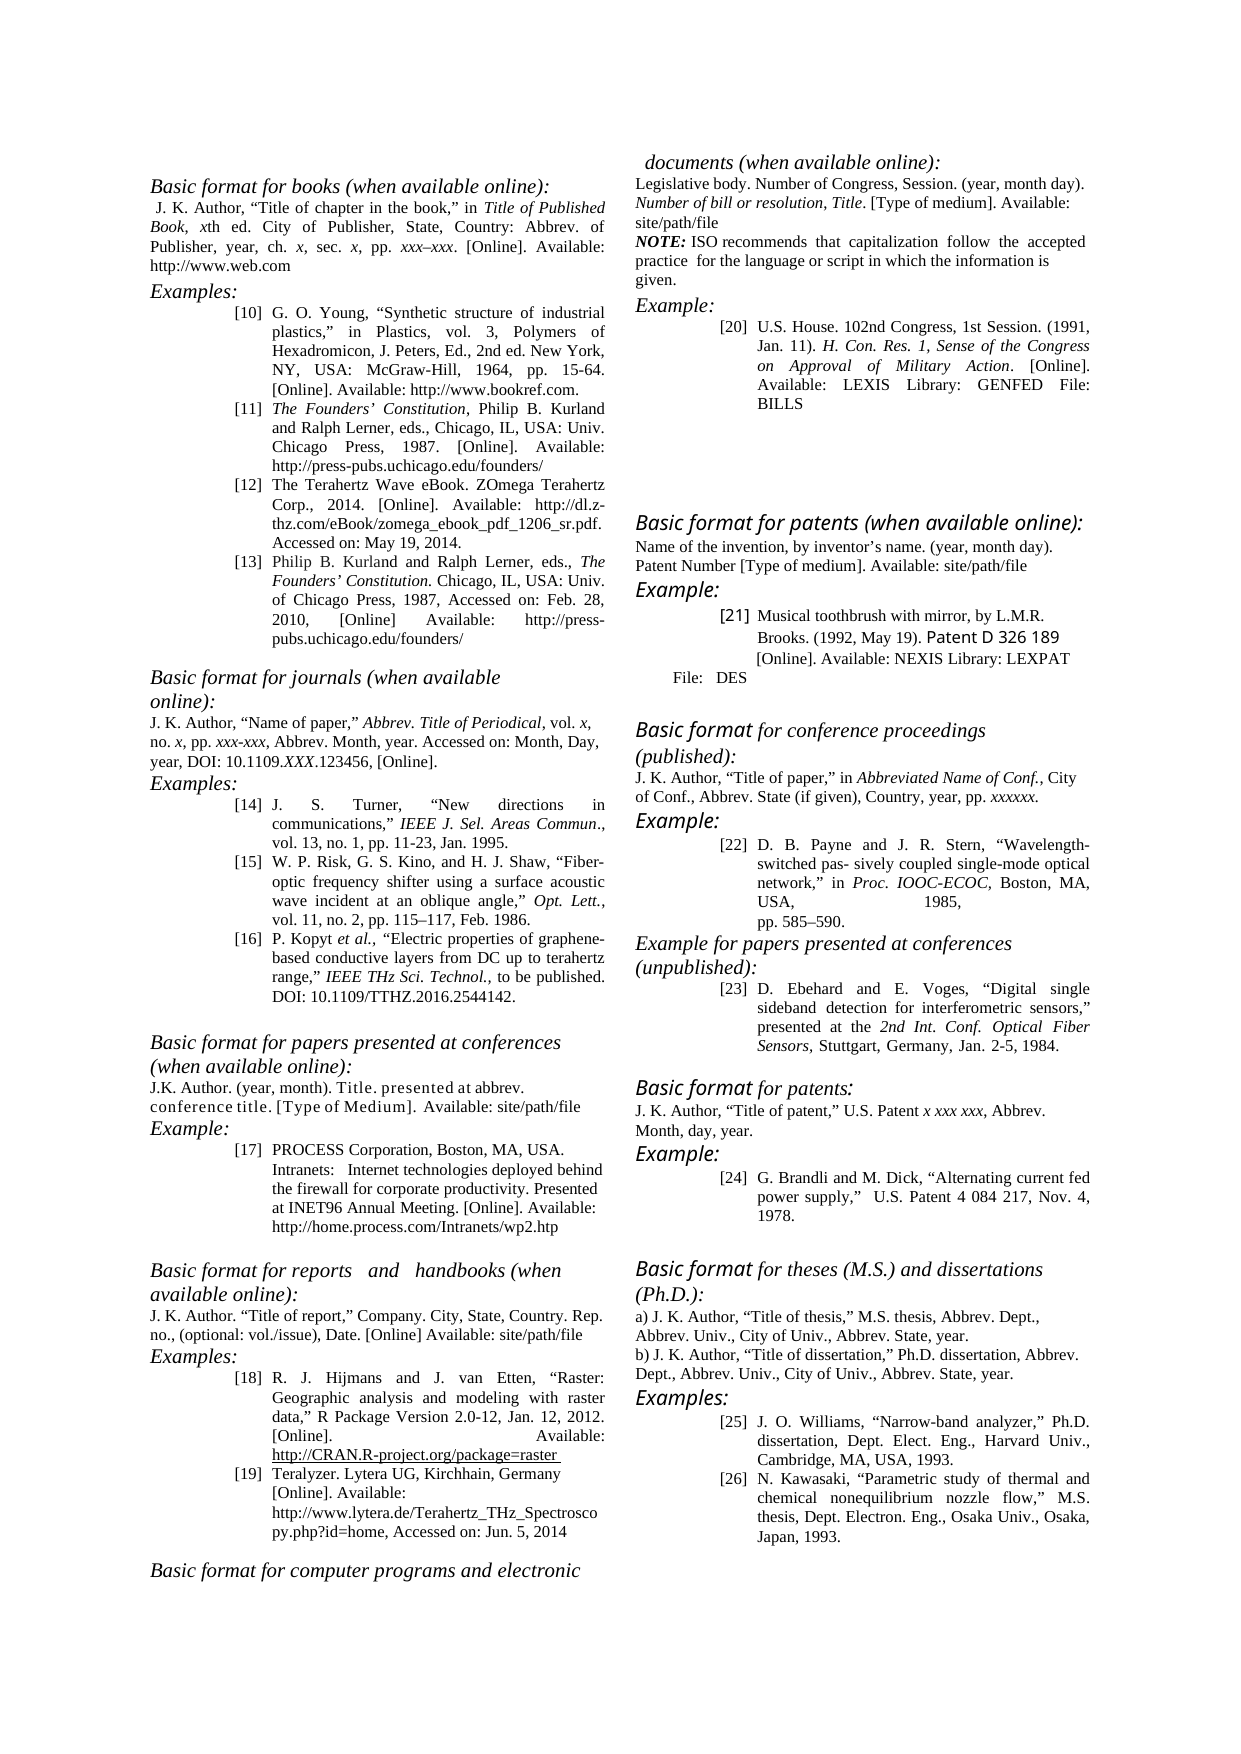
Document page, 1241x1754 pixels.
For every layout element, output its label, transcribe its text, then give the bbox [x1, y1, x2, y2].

list Examples: [150, 1344, 607, 1368]
text Basic format for journals (when available online): [150, 665, 568, 713]
text NOTE: ISO recommends that capitalization follow the accepted practice for the language or script in which the information is given. [635, 232, 1090, 289]
text Basic format for reports and handbooks (when available online): [150, 1258, 611, 1306]
text J.K. Author. (year, month). Title. presented at abbrev. conference title. [Type of Medium]. Available: site/path/file [150, 1078, 605, 1116]
text Name of the invention, by inventor’s name. (year, month day). Patent Number [Type of medium]. Available: site/path/file [635, 536, 1090, 575]
text Examples: [635, 1383, 1090, 1411]
text Basic format for conference proceedings (published): [635, 715, 1092, 768]
text U.S. House. 102nd Congress, 1st Session. (1991, Jan. 11). H. Con. Res. 1, Sense of the Congress on Approval of Military Action. [Online]. Available: LEXIS Library: GENFED File: BILLS [719, 317, 1090, 413]
text D. Ebehard and E. Voges, “Digital single sideband detection for interferometric sensors,” presented at the 2nd Int. Conf. Optical Fiber Sensors, Stuttgart, Germany, Jan. 2-5, 1984. [719, 979, 1090, 1055]
text Basic format for theses (M.S.) and dissertations (Ph.D.): [635, 1225, 1090, 1306]
list [Online]. Available: NEXIS Library: LEXPAT File: DES [673, 649, 1090, 687]
text Legislative body. Number of Congress, Session. (year, month day). Number of bill or resolution, Title. [Type of medium]. Available: site/path/file [635, 174, 1090, 232]
text Basic format for papers presented at conferences (when available online): [150, 1029, 611, 1078]
text G. O. Young, “Synthetic structure of industrial plastics,” in Plastics, vol. 3, Polymers of Hexadromicon, J. Peters, Ed., 2nd ed. New York, NY, USA: McGraw-Hill, 1964, pp. 15-64. [Online]. Available: http://www.bookref.com. [234, 303, 605, 398]
text Basic format for books (when available online): [150, 174, 612, 198]
text Examples: [150, 279, 607, 303]
text Example: [150, 1116, 607, 1140]
text Philip B. Kurland and Ralph Lerner, eds., The Founders’ Constitution. Chicago, IL, USA: Univ. of Chicago Press, 1987, Accessed on: Feb. 28, 2010, [Online] Available: http://press-pubs.uchicago.edu/founders/ [234, 552, 605, 648]
text Example: [635, 1139, 1092, 1168]
text N. Kawasaki, “Parametric study of thermal and chemical nonequilibrium nozzle flow,” M.S. thesis, Dept. Electron. Eng., Osaka Univ., Osaka, Japan, 1993. [719, 1469, 1090, 1546]
text Basic format for patents: [635, 1073, 1090, 1101]
text W. P. Risk, G. S. Kino, and H. J. Shaw, “Fiber-optic frequency shifter using a surface acoustic wave incident at an oblique angle,” Opt. Lett., vol. 11, no. 2, pp. 115–117, Feb. 1986. [234, 852, 605, 929]
text PROCESS Corporation, Boston, MA, USA. Intranets: Internet technologies deployed behind the firewall for corporate productivity. Presented at INET96 Annual Meeting. [Online]. Available: http://home.process.com/Intranets/wp2.htp [234, 1140, 605, 1236]
text D. B. Payne and J. R. Stern, “Wavelength-switched pas- sively coupled single-mode optical network,” in Proc. IOOC-ECOC, Boston, MA, USA, 1985, pp. 585–590. [719, 835, 1090, 931]
text P. Kopyt et al., “Electric properties of graphene-based conductive layers from DC up to terahertz range,” IEEE THz Sci. Technol., to be published. DOI: 10.1109/TTHZ.2016.2544142. [234, 929, 605, 1006]
text Basic format for computer programs and electronic documents (when available online): [635, 150, 1096, 174]
text Musical toothbrush with mirror, by L.M.R. Brooks. (1992, May 19). Patent D 326 189 [719, 603, 1090, 649]
text J. K. Author. “Title of report,” Company. City, State, Country. Rep. no., (optional: vol./issue), Date. [Online] Available: site/path/file [150, 1306, 605, 1344]
text J. K. Author, “Title of patent,” U.S. Patent x xxx xxx, Abbrev. Month, day, year. [635, 1101, 1090, 1139]
text The Founders’ Constitution, Philip B. Kurland and Ralph Lerner, eds., Chicago, IL, USA: Univ. Chicago Press, 1987. [Online]. Available: http://press-pubs.uchicago.edu/founders/ [234, 398, 605, 475]
text J. K. Author, “Title of paper,” in Abbreviated Name of Conf., City of Conf., Abbrev. State (if given), Country, year, pp. xxxxxx. [635, 768, 1090, 806]
text Example: [635, 575, 1090, 603]
text G. Brandli and M. Dick, “Alternating current fed power supply,” U.S. Patent 4 084 217, Nov. 4, 1978. [719, 1168, 1090, 1225]
text Example: [635, 293, 1092, 317]
text Example for papers presented at conferences (unpublished): [635, 931, 1092, 979]
text R. J. Hijmans and J. van Etten, “Raster: Geographic analysis and modeling with raster data,” R Package Version 2.0-12, Jan. 12, 2012. [Online]. Available: http://CRAN.R-project.org/package=raster [234, 1368, 605, 1464]
text J. K. Author, “Title of chapter in the book,” in Title of Published Book, xth ed. City of Publisher, State, Country: Abbrev. of Publisher, year, ch. x, sec. x, pp. xxx–xxx. [Online]. Available: http://www.web.com [150, 198, 605, 275]
text Examples: [150, 771, 568, 795]
text Teralyzer. Lytera UG, Kirchhain, Germany [Online]. Available: http://www.lytera.de/Terahertz_THz_Spectroscopy.php?id=home, Accessed on: Jun. 5, 2014 [234, 1464, 605, 1541]
text Basic format for patents (when available online): [635, 508, 1090, 536]
text a) J. K. Author, “Title of thesis,” M.S. thesis, Abbrev. Dept., Abbrev. Univ., City of Univ., Abbrev. State, year. [635, 1306, 1090, 1345]
text The Terahertz Wave eBook. ZOmega Terahertz Corp., 2014. [Online]. Available: http://dl.z-thz.com/eBook/zomega_ebook_pdf_1206_sr.pdf. Accessed on: May 19, 2014. [234, 475, 605, 552]
text J. O. Williams, “Narrow-band analyzer,” Ph.D. dissertation, Dept. Elect. Eng., Harvard Univ., Cambridge, MA, USA, 1993. [719, 1411, 1090, 1469]
text b) J. K. Author, “Title of dissertation,” Ph.D. dissertation, Abbrev. Dept., Abbrev. Univ., City of Univ., Abbrev. State, year. [635, 1345, 1090, 1383]
text Example: [635, 806, 1090, 835]
text J. S. Turner, “New directions in communications,” IEEE J. Sel. Areas Commun., vol. 13, no. 1, pp. 11-23, Jan. 1995. [234, 795, 605, 852]
text J. K. Author, “Name of paper,” Abbrev. Title of Periodical, vol. x, no. x, pp. xxx-xxx, Abbrev. Month, year. Accessed on: Month, Day, year, DOI: 10.1109.XXX.123456, [Online]. [150, 713, 605, 771]
text Basic format for computer programs and electronic documents (when available online): [150, 1558, 611, 1582]
